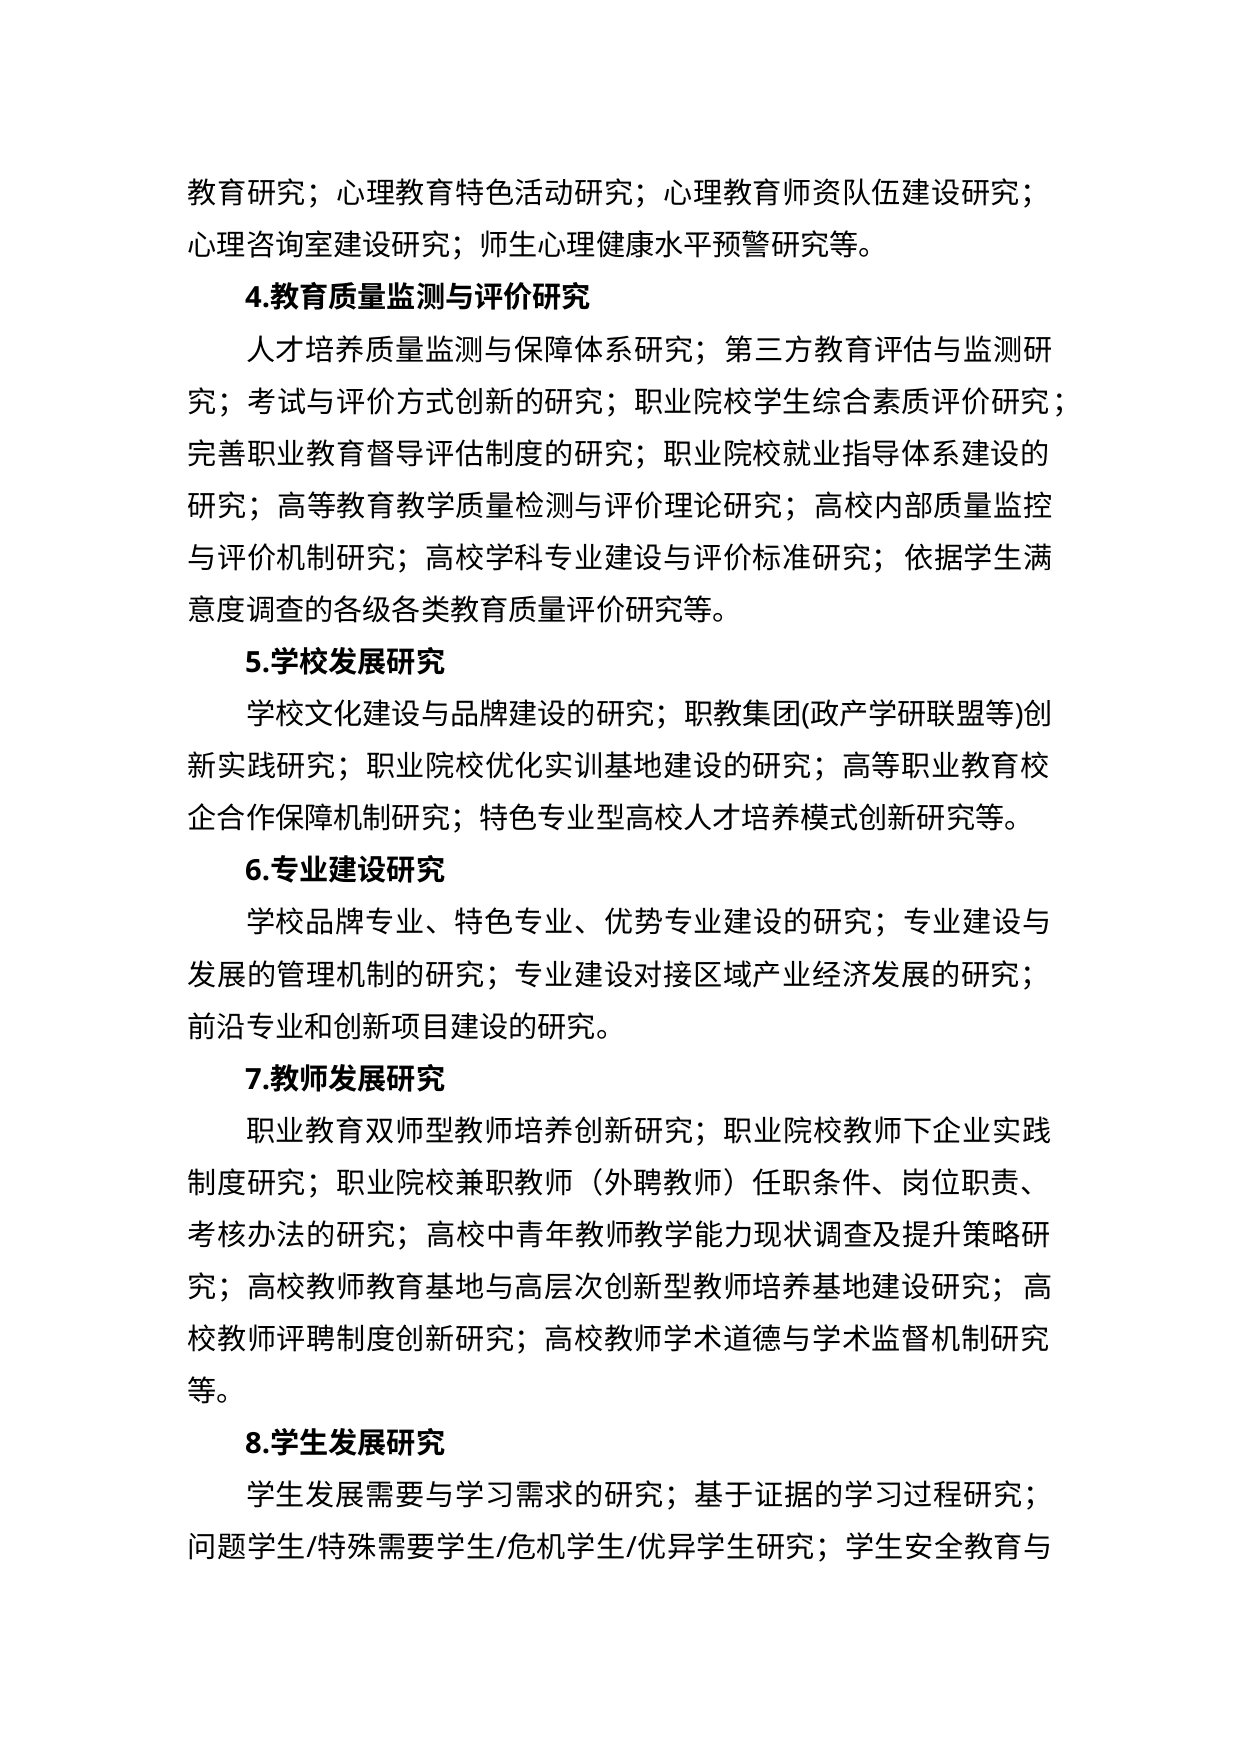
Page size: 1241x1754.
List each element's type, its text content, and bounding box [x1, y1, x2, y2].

text 学校品牌专业、特色专业、优势专业建设的研究；专业建设与发展的管理机制的研究；专业建设对接区域产业经济发展的研究；前沿专业和创新项目建设的研究。 [187, 891, 1053, 1047]
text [187, 162, 1053, 266]
text 职业教育双师型教师培养创新研究；职业院校教师下企业实践制度研究；职业院校兼职教师（外聘教师）任职条件、岗位职责、考核办法的研究；高校中青年教师教学能力现状调查及提升策略研究；高校教师教育基地与高层次创新型教师培养基地建设研究；高校教师评聘制度创新研究；高校教师学术道德与学术监督机制研究等。 [187, 1099, 1053, 1412]
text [187, 1464, 1053, 1568]
text 6.专业建设研究 [187, 839, 1053, 891]
text 7.教师发展研究 [187, 1047, 1053, 1099]
text 学校文化建设与品牌建设的研究；职教集团(政产学研联盟等)创新实践研究；职业院校优化实训基地建设的研究；高等职业教育校企合作保障机制研究；特色专业型高校人才培养模式创新研究等。 [187, 683, 1053, 839]
text 8.学生发展研究 [187, 1412, 1053, 1464]
text 5.学校发展研究 [187, 631, 1053, 683]
text 4.教育质量监测与评价研究 [187, 266, 1053, 318]
text 人才培养质量监测与保障体系研究；第三方教育评估与监测研究；考试与评价方式创新的研究；职业院校学生综合素质评价研究；完善职业教育督导评估制度的研究；职业院校就业指导体系建设的研究；高等教育教学质量检测与评价理论研究；高校内部质量监控与评价机制研究；高校学科专业建设与评价标准研究；依据学生满意度调查的各级各类教育质量评价研究等。 [187, 318, 1053, 631]
